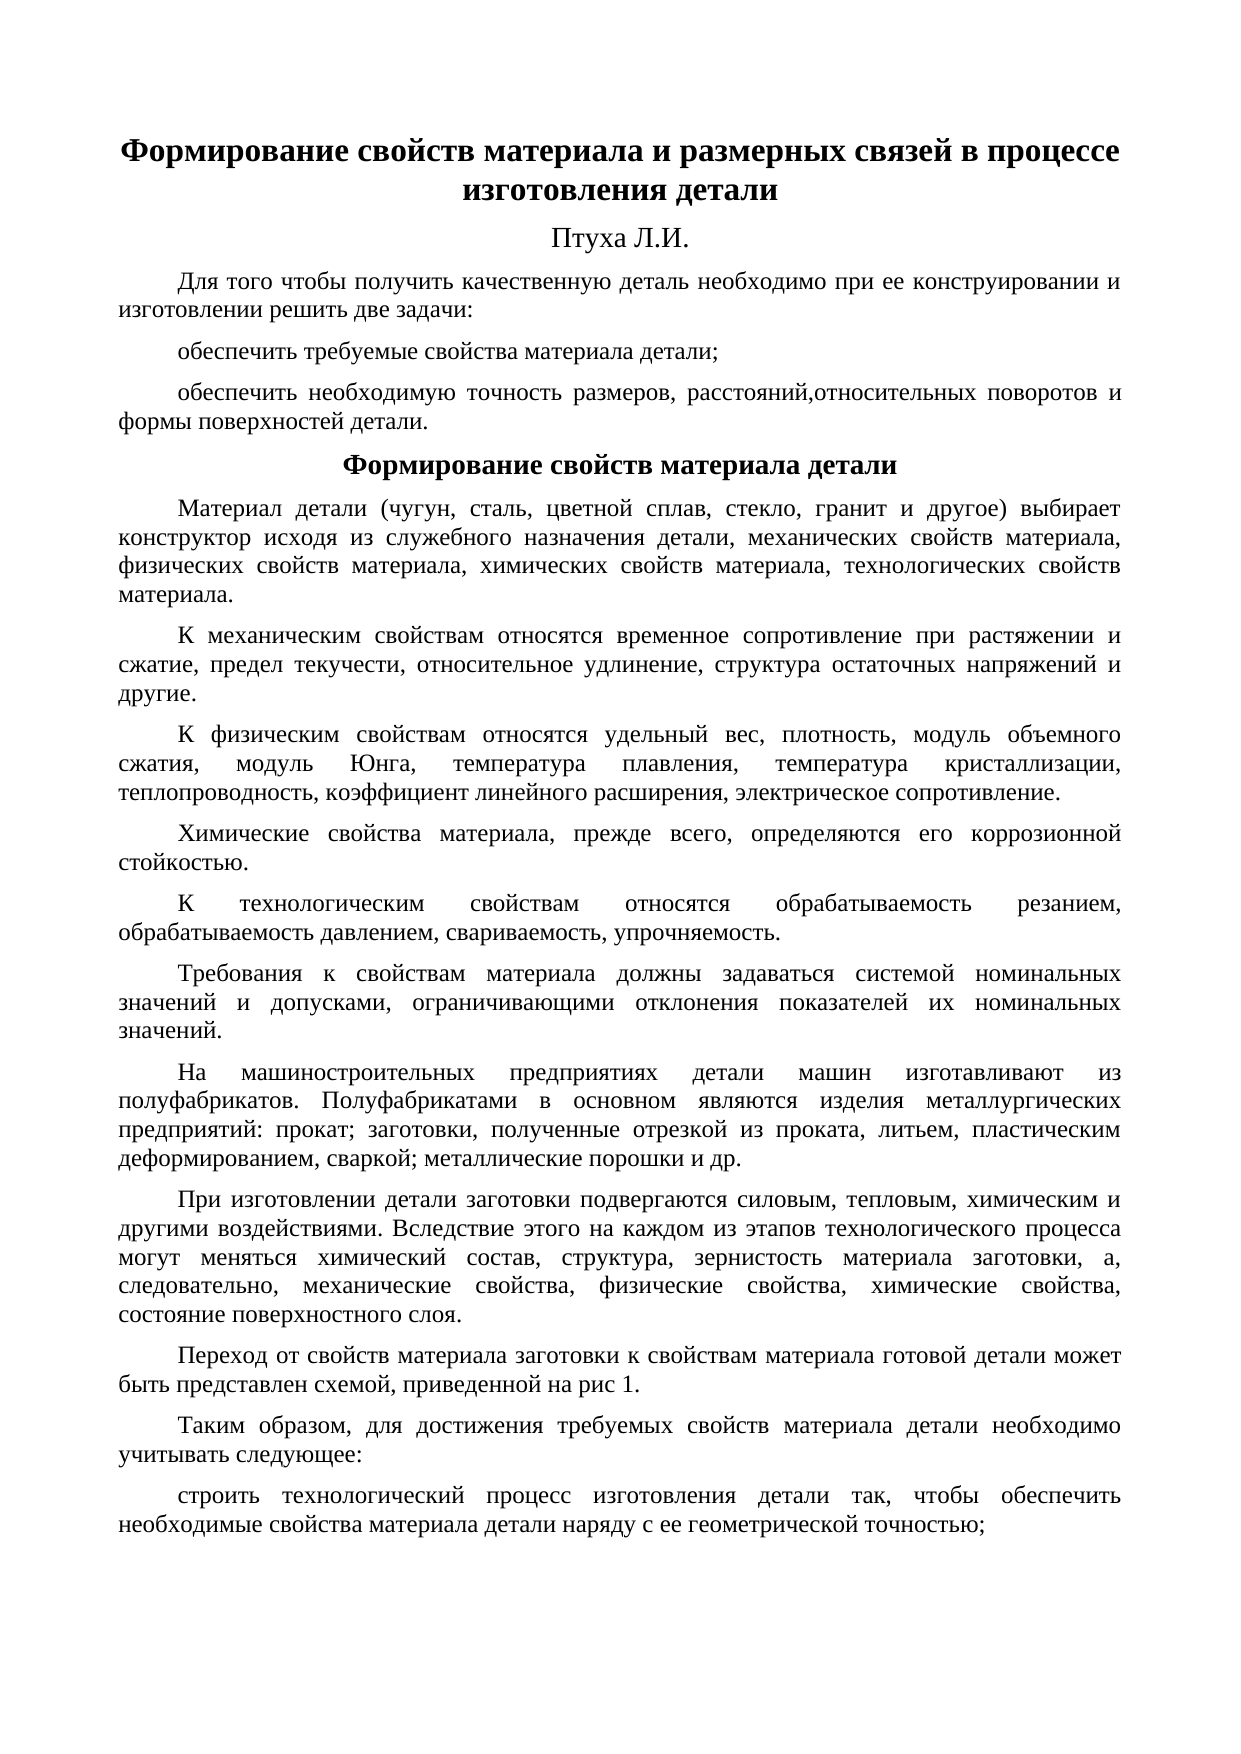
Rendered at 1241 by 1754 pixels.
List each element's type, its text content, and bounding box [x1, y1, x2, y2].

text Формирование свойств материала и размерных связей в процессе изготовления детали [118, 131, 1122, 207]
text К физическим свойствам относятся удельный вес, плотность, модуль объемного сжатия, модуль Юнга, температура плавления, температура кристаллизации, теплопроводность, коэффициент линейного расширения, электрическое сопротивление. [118, 719, 1122, 806]
text К технологическим свойствам относятся обрабатываемость резанием, обрабатываемость давлением, свариваемость, упрочняемость. [118, 888, 1122, 946]
text обеспечить необходимую точность размеров, расстояний,относительных поворотов и формы поверхностей детали. [118, 377, 1122, 434]
text Для того чтобы получить качественную деталь необходимо при ее конструировании и изготовлении решить две задачи: [118, 266, 1122, 323]
text При изготовлении детали заготовки подвергаются силовым, тепловым, химическим и другими воздействиями. Вследствие этого на каждом из этапов технологического процесса могут меняться химический состав, структура, зернистость материала заготовки, а, следовательно, механические свойства, физические свойства, химические свойства, состояние поверхностного слоя. [118, 1184, 1122, 1328]
text Таким образом, для достижения требуемых свойств материала детали необходимо учитывать следующее: [118, 1411, 1122, 1468]
text К механическим свойствам относятся временное сопротивление при растяжении и сжатие, предел текучести, относительное удлинение, структура остаточных напряжений и другие. [118, 621, 1122, 707]
text обеспечить требуемые свойства материала детали; [118, 336, 1122, 364]
text Требования к свойствам материала должны задаваться системой номинальных значений и допусками, ограничивающими отклонения показателей их номинальных значений. [118, 958, 1122, 1044]
text Переход от свойств материала заготовки к свойствам материала готовой детали может быть представлен схемой, приведенной на рис 1. [118, 1341, 1122, 1398]
text Материал детали (чугун, сталь, цветной сплав, стекло, гранит и другое) выбирает конструктор исходя из служебного назначения детали, механических свойств материала, физических свойств материала, химических свойств материала, технологических свойств материала. [118, 493, 1122, 608]
text Химические свойства материала, прежде всего, определяются его коррозионной стойкостью. [118, 818, 1122, 876]
text На машиностроительных предприятиях детали машин изготавливают из полуфабрикатов. Полуфабрикатами в основном являются изделия металлургических предприятий: прокат; заготовки, полученные отрезкой из проката, литьем, пластическим деформированием, сваркой; металлические порошки и др. [118, 1057, 1122, 1172]
text Формирование свойств материала детали [118, 447, 1122, 481]
text Птуха Л.И. [118, 220, 1122, 253]
text строить технологический процесс изготовления детали так, чтобы обеспечить необходимые свойства материала детали наряду с ее геометрической точностью; [118, 1481, 1122, 1538]
